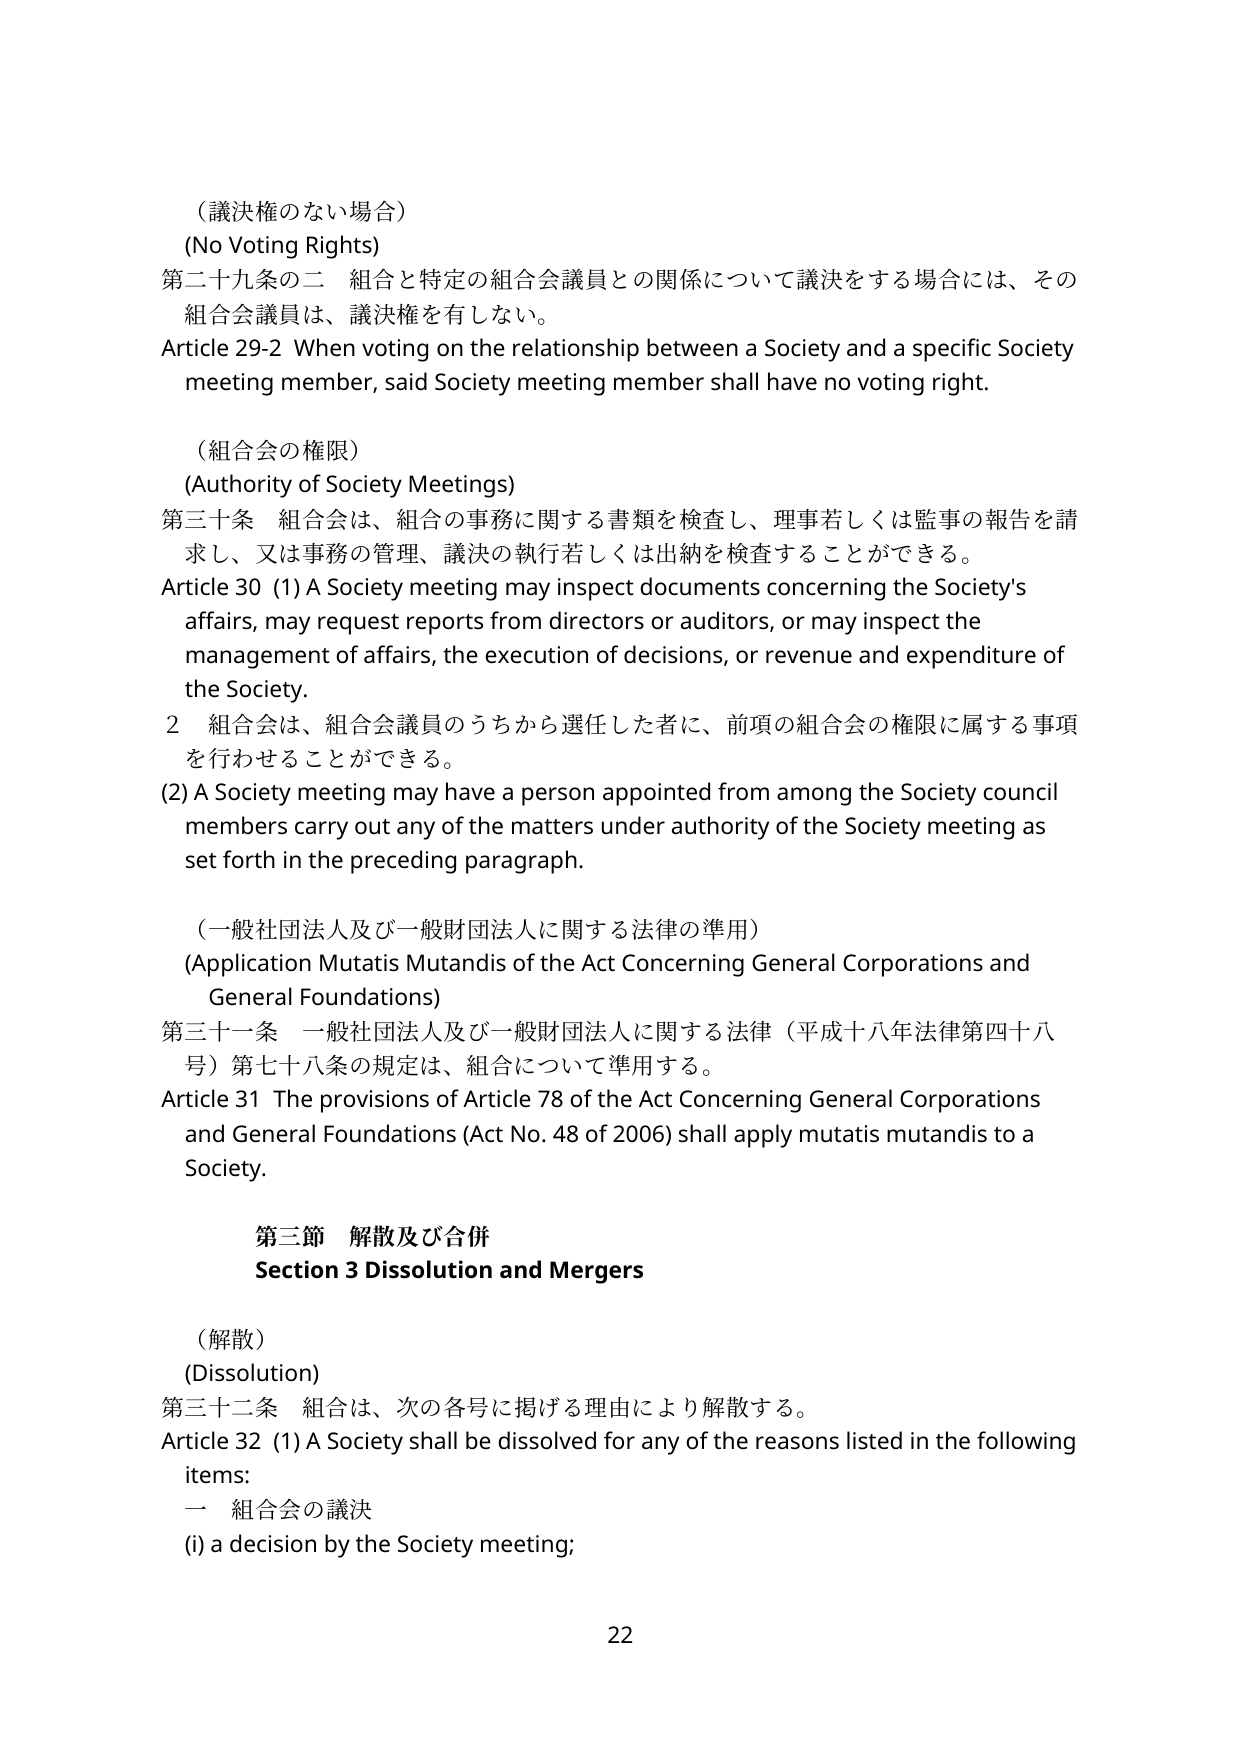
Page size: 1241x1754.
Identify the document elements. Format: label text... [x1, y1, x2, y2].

text 第三十二条 組合は、次の各号に掲げる理由により解散する。 [161, 1389, 1079, 1424]
text Article 32 (1) A Society shall be dissolved for any of the reasons listed in the following items: [161, 1424, 1079, 1492]
text 一 組合会の議決 [184, 1492, 1079, 1526]
text ２ 組合会は、組合会議員のうちから選任した者に、前項の組合会の権限に属する事項を行わせることができる。 [161, 706, 1079, 774]
text （一般社団法人及び一般財団法人に関する法律の準用） [184, 911, 1079, 945]
text Article 29-2 When voting on the relationship between a Society and a specific Society meeting member, said Society meeting member shall have no voting right. [161, 330, 1079, 399]
text 第三十一条 一般社団法人及び一般財団法人に関する法律（平成十八年法律第四十八号）第七十八条の規定は、組合について準用する。 [161, 1014, 1079, 1082]
text 第二十九条の二 組合と特定の組合会議員との関係について議決をする場合には、その組合会議員は、議決権を有しない。 [161, 262, 1079, 330]
text (Dissolution) [184, 1355, 1079, 1389]
text （議決権のない場合） [184, 194, 1079, 228]
text Article 30 (1) A Society meeting may inspect documents concerning the Society's affairs, may request reports from directors or auditors, or may inspect the management of affairs, the execution of decisions, or revenue and expenditure of the Society. [161, 569, 1079, 706]
text (2) A Society meeting may have a person appointed from among the Society council members carry out any of the matters under authority of the Society meeting as set forth in the preceding paragraph. [161, 774, 1079, 877]
text (Application Mutatis Mutandis of the Act Concerning General Corporations and General Foundations) [184, 945, 1079, 1014]
text Section 3 Dissolution and Mergers [253, 1253, 1079, 1287]
text 第三節 解散及び合併 [253, 1219, 1079, 1253]
text （組合会の権限） [184, 433, 1079, 467]
text Article 31 The provisions of Article 78 of the Act Concerning General Corporations and General Foundations (Act No. 48 of 2006) shall apply mutatis mutandis to a Society. [161, 1082, 1079, 1184]
text 第三十条 組合会は、組合の事務に関する書類を検査し、理事若しくは監事の報告を請求し、又は事務の管理、議決の執行若しくは出納を検査することができる。 [161, 501, 1079, 569]
text (i) a decision by the Society meeting; [184, 1526, 1079, 1560]
text (Authority of Society Meetings) [184, 467, 1079, 501]
text （解散） [184, 1321, 1079, 1355]
text (No Voting Rights) [184, 228, 1079, 262]
